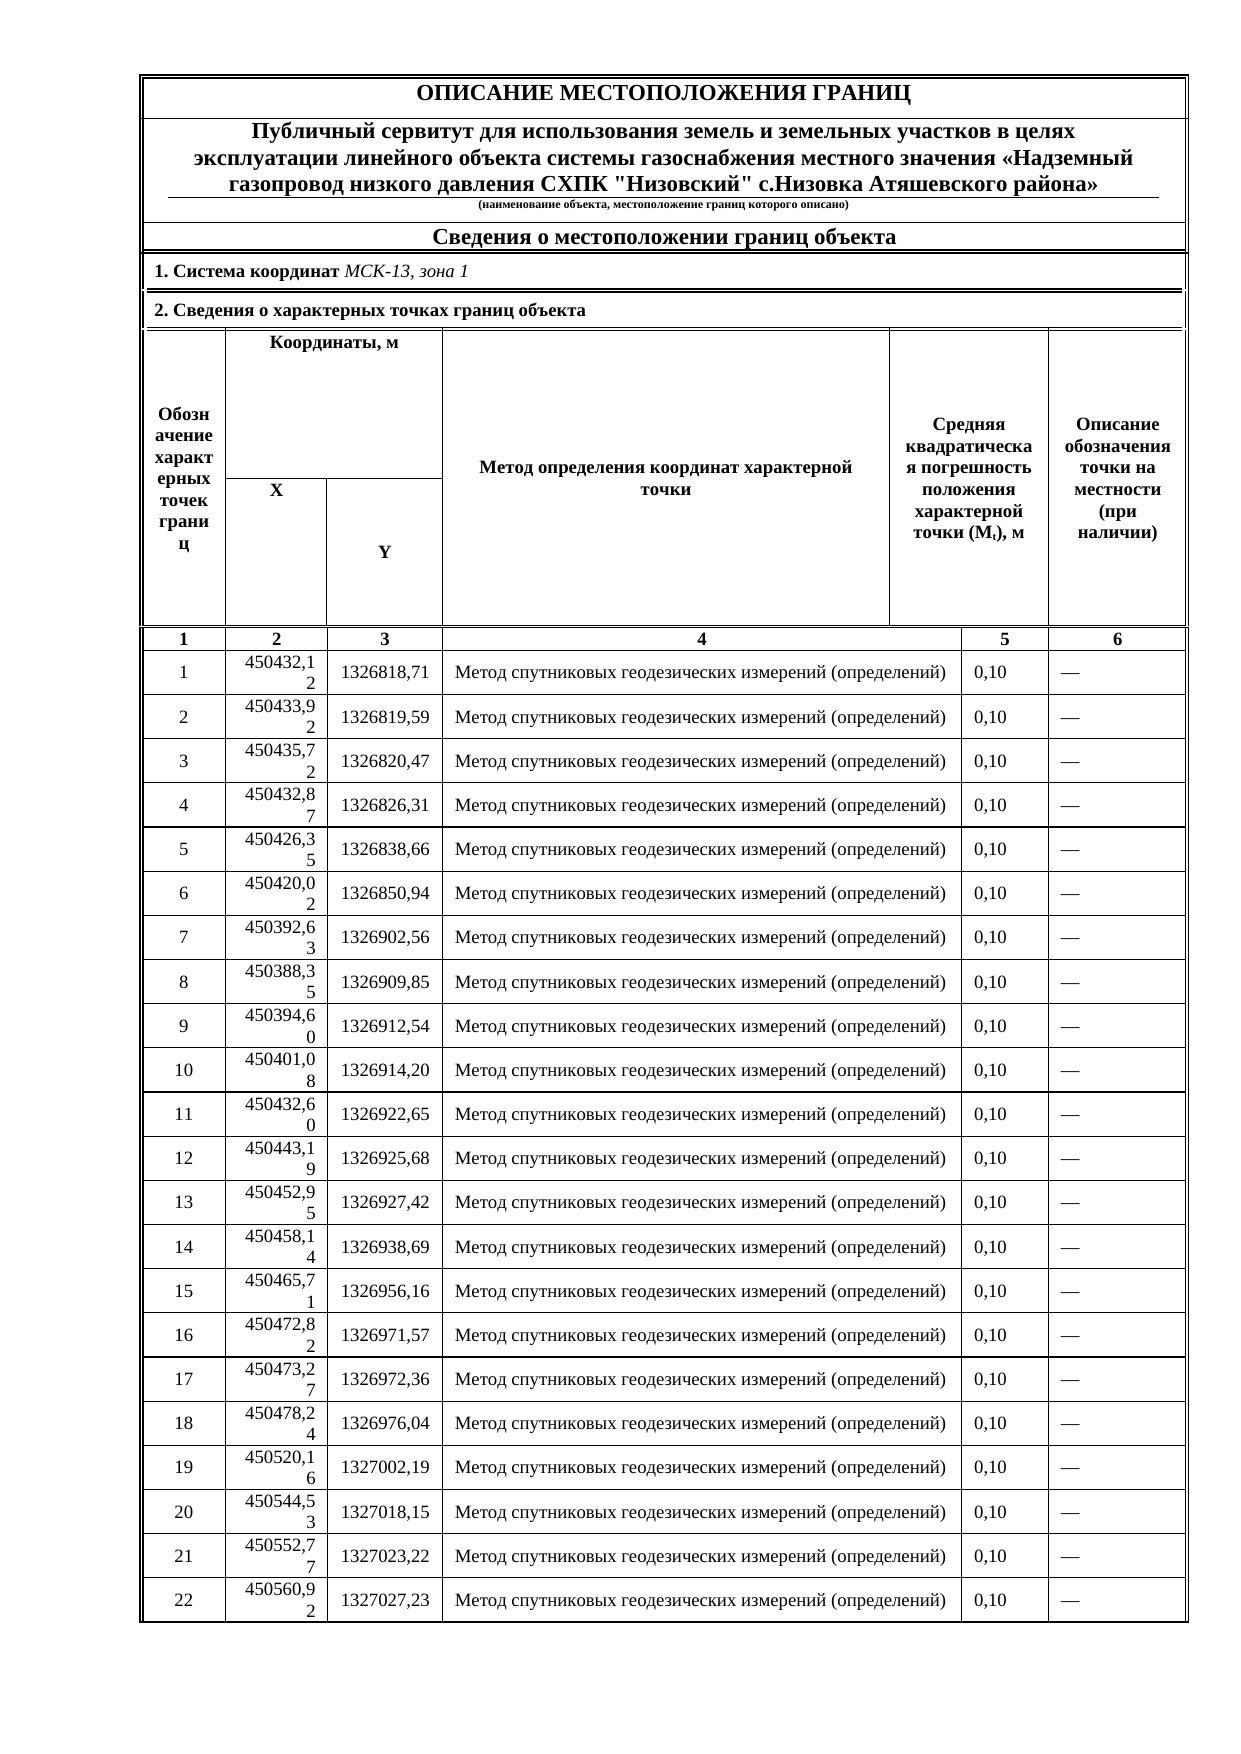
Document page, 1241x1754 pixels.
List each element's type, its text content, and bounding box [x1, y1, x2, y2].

table_cell 1326972,36 [328, 1358, 442, 1401]
table_cell — [1049, 828, 1185, 871]
table_cell 2. Сведения о характерных точках границ объекта [142, 288, 1187, 327]
table_cell — [1049, 1402, 1185, 1445]
table_cell — [1049, 1578, 1185, 1621]
table_cell 1326826,31 [328, 783, 442, 826]
table_header 1. Система координат МСК-13, зона 1 [144, 254, 1185, 288]
table_cell 450552,77 [226, 1534, 327, 1577]
table_cell 450388,35 [226, 960, 327, 1003]
table_cell Y [327, 479, 442, 624]
table_cell Метод спутниковых геодезических измерений (определений) [443, 1490, 961, 1533]
table_cell Метод спутниковых геодезических измерений (определений) [443, 916, 961, 959]
table_cell 0,10 [962, 1048, 1048, 1091]
table_cell — [1049, 783, 1185, 826]
table_header 4 [443, 628, 961, 650]
table_cell — [1049, 872, 1185, 915]
table_cell 450452,95 [226, 1181, 327, 1224]
table_header 2 [226, 628, 327, 650]
table_cell Метод спутниковых геодезических измерений (определений) [443, 1093, 961, 1136]
table_cell 450560,92 [226, 1578, 327, 1621]
table_cell 20 [144, 1490, 225, 1533]
table_cell 0,10 [962, 783, 1048, 826]
table_cell 1326925,68 [328, 1137, 442, 1180]
table_header 1 [144, 628, 225, 650]
table_cell 1326922,65 [328, 1093, 442, 1136]
table_cell 1326912,54 [328, 1004, 442, 1047]
table_cell Обозначение характерных точек границ [142, 327, 225, 624]
table_cell 2 [144, 695, 225, 738]
table_cell — [1049, 1446, 1185, 1489]
table_cell 6 [144, 872, 225, 915]
table_cell 450443,19 [226, 1137, 327, 1180]
table_cell Метод спутниковых геодезических измерений (определений) [443, 1313, 961, 1356]
table_cell Метод спутниковых геодезических измерений (определений) [443, 651, 961, 694]
table_cell 1326819,59 [328, 695, 442, 738]
table_cell 450465,71 [226, 1269, 327, 1312]
table_cell Метод спутниковых геодезических измерений (определений) [443, 1137, 961, 1180]
table_cell 21 [144, 1534, 225, 1577]
table_cell 0,10 [962, 960, 1048, 1003]
table_cell — [1049, 695, 1185, 738]
table_cell 0,10 [962, 1534, 1048, 1577]
table_header 5 [962, 628, 1048, 650]
table_cell 0,10 [962, 1225, 1048, 1268]
table_cell 17 [144, 1358, 225, 1401]
table_cell 14 [144, 1225, 225, 1268]
table_cell — [1049, 1093, 1185, 1136]
table_cell Метод спутниковых геодезических измерений (определений) [443, 828, 961, 871]
table_cell 1327023,22 [328, 1534, 442, 1577]
table_cell Метод спутниковых геодезических измерений (определений) [443, 1446, 961, 1489]
table_cell 16 [144, 1313, 225, 1356]
table_cell 0,10 [962, 1093, 1048, 1136]
table_cell 0,10 [962, 1313, 1048, 1356]
table_cell — [1049, 1048, 1185, 1091]
table_cell Метод спутниковых геодезических измерений (определений) [443, 1358, 961, 1401]
table_cell 450426,35 [226, 828, 327, 871]
table_cell — [1049, 1490, 1185, 1533]
table_cell Метод спутниковых геодезических измерений (определений) [443, 872, 961, 915]
table_cell 22 [144, 1578, 225, 1621]
table_header 1. Система координат МСК-13, зона 1 [144, 223, 1185, 249]
table_cell 1326909,85 [328, 960, 442, 1003]
table_cell 450473,27 [226, 1358, 327, 1401]
table_cell Средняя квадратическая погрешность положения характерной точки (Мt), м [890, 331, 1048, 624]
table_cell 0,10 [962, 695, 1048, 738]
table_cell 0,10 [962, 1578, 1048, 1621]
table_cell 1327018,15 [328, 1490, 442, 1533]
table_cell 5 [144, 828, 225, 871]
table_cell 1326976,04 [328, 1402, 442, 1445]
table_cell Метод спутниковых геодезических измерений (определений) [443, 1225, 961, 1268]
table_cell 1326838,66 [328, 828, 442, 871]
table_cell 0,10 [962, 1358, 1048, 1401]
table_cell 1326902,56 [328, 916, 442, 959]
table_cell — [1049, 1269, 1185, 1312]
table_cell 7 [144, 916, 225, 959]
table_cell 0,10 [962, 916, 1048, 959]
table_cell — [1049, 1004, 1185, 1047]
table_cell Метод спутниковых геодезических измерений (определений) [443, 960, 961, 1003]
table_cell — [1049, 1534, 1185, 1577]
table_cell — [1049, 960, 1185, 1003]
table_header 6 [1049, 628, 1185, 650]
table_cell 450472,82 [226, 1313, 327, 1356]
table_cell 0,10 [962, 1181, 1048, 1224]
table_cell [443, 1534, 961, 1577]
table_cell 1327002,19 [328, 1446, 442, 1489]
table_cell 450435,72 [226, 739, 327, 782]
table_cell 450401,08 [226, 1048, 327, 1091]
table_cell 0,10 [962, 1137, 1048, 1180]
table_cell 1326914,20 [328, 1048, 442, 1091]
table_cell Метод определения координат характерной точки [443, 331, 889, 624]
table_cell 15 [144, 1269, 225, 1312]
table_cell 1326850,94 [328, 872, 442, 915]
table_cell 3 [144, 739, 225, 782]
table_cell 1327027,23 [328, 1578, 442, 1621]
table_cell 450394,60 [226, 1004, 327, 1047]
table_cell — [1049, 1225, 1185, 1268]
table_cell Координаты, м [226, 331, 442, 478]
table_cell Метод спутниковых геодезических измерений (определений) [443, 695, 961, 738]
table_cell 0,10 [962, 828, 1048, 871]
table_cell — [1049, 651, 1185, 694]
table_cell 19 [144, 1446, 225, 1489]
table_cell 450420,02 [226, 872, 327, 915]
table_cell 1 [144, 651, 225, 694]
table_cell — [1049, 1137, 1185, 1180]
table_header 1. Система координат МСК-13, зона 1 [144, 119, 1185, 222]
table_cell 0,10 [962, 1490, 1048, 1533]
table_cell 450432,60 [226, 1093, 327, 1136]
table_cell Описание обозначения точки на местности (при наличии) [1049, 327, 1187, 624]
table_cell 450432,87 [226, 783, 327, 826]
table_cell — [1049, 1181, 1185, 1224]
table_cell Метод спутниковых геодезических измерений (определений) [443, 1004, 961, 1047]
table_cell 1326938,69 [328, 1225, 442, 1268]
table_cell 0,10 [962, 1446, 1048, 1489]
table_cell 450392,63 [226, 916, 327, 959]
table_cell 11 [144, 1093, 225, 1136]
table_cell Метод спутниковых геодезических измерений (определений) [443, 1269, 961, 1312]
table_cell 0,10 [962, 1004, 1048, 1047]
table_cell Х [226, 479, 326, 624]
table_cell 0,10 [962, 739, 1048, 782]
table_cell 450520,16 [226, 1446, 327, 1489]
table_cell 450458,14 [226, 1225, 327, 1268]
table_cell 0,10 [962, 872, 1048, 915]
table_cell — [1049, 1358, 1185, 1401]
table_cell 450478,24 [226, 1402, 327, 1445]
table_cell 1326956,16 [328, 1269, 442, 1312]
table_cell Метод спутниковых геодезических измерений (определений) [443, 1048, 961, 1091]
table_cell Метод спутниковых геодезических измерений (определений) [443, 1181, 961, 1224]
table_cell 1326820,47 [328, 739, 442, 782]
table_cell 9 [144, 1004, 225, 1047]
table_cell 10 [144, 1048, 225, 1091]
table_cell 450544,53 [226, 1490, 327, 1533]
table_cell 1326818,71 [328, 651, 442, 694]
table_cell 0,10 [962, 1402, 1048, 1445]
table_cell 12 [144, 1137, 225, 1180]
table_cell 0,10 [962, 1269, 1048, 1312]
table_cell — [1049, 1313, 1185, 1356]
table_cell 13 [144, 1181, 225, 1224]
table_cell — [1049, 739, 1185, 782]
table_header 3 [328, 628, 442, 650]
table_cell 4 [144, 783, 225, 826]
table_cell 450432,12 [226, 651, 327, 694]
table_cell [443, 1578, 961, 1621]
table_cell — [1049, 916, 1185, 959]
table_cell 0,10 [962, 651, 1048, 694]
table_cell Метод спутниковых геодезических измерений (определений) [443, 1402, 961, 1445]
table_cell 8 [144, 960, 225, 1003]
table_cell 450433,92 [226, 695, 327, 738]
table_cell Метод спутниковых геодезических измерений (определений) [443, 739, 961, 782]
table_cell 18 [144, 1402, 225, 1445]
table_cell 1326927,42 [328, 1181, 442, 1224]
table_cell 1326971,57 [328, 1313, 442, 1356]
table_cell Метод спутниковых геодезических измерений (определений) [443, 783, 961, 826]
